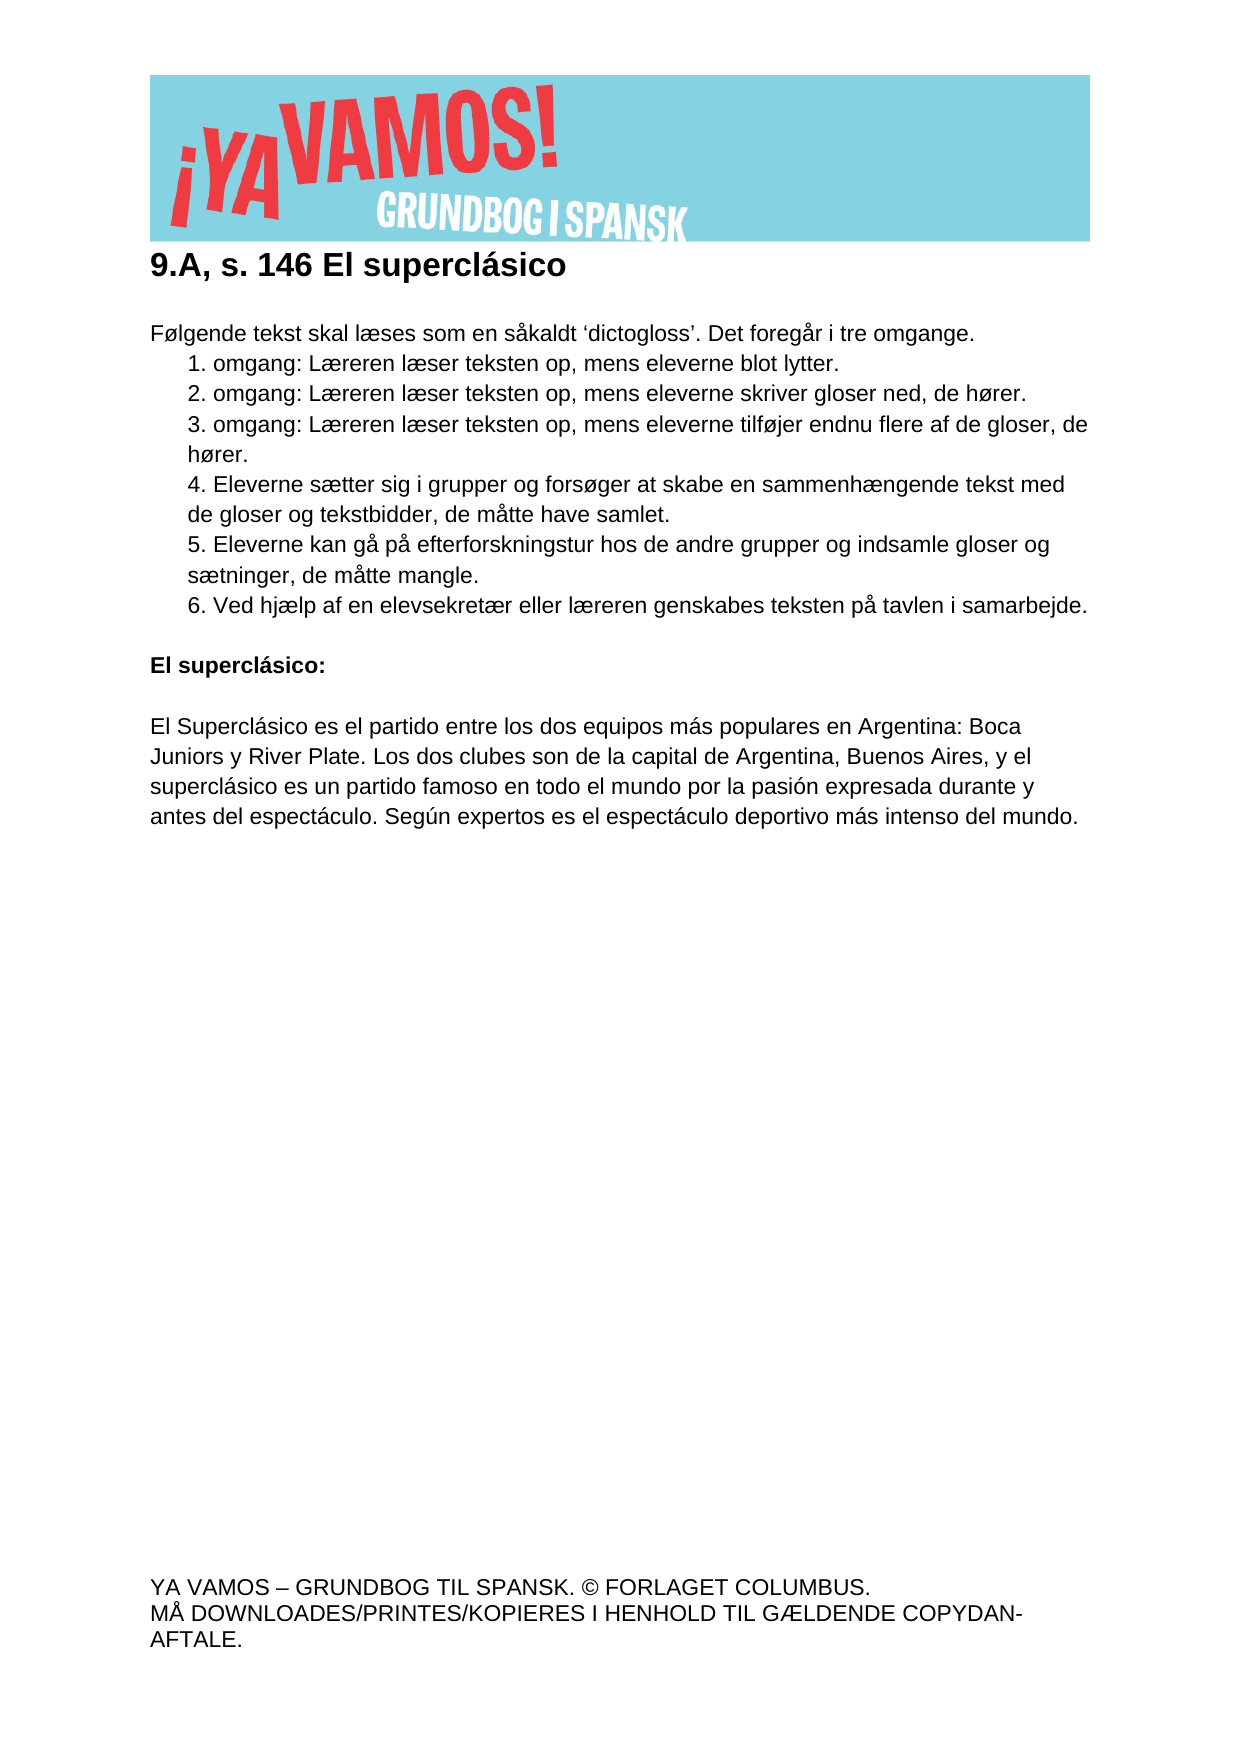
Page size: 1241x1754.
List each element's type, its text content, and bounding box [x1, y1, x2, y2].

text 4. Eleverne sætter sig i grupper og forsøger at skabe en sammenhængende tekst med de gloser og tekstbidder, de måtte have samlet. [187, 471, 1090, 527]
text 1. omgang: Læreren læser teksten op, mens eleverne blot lytter. [187, 350, 1090, 376]
text 6. Ved hjælp af en elevsekretær eller læreren genskabes teksten på tavlen i samarbejde. [187, 592, 1090, 618]
text 2. omgang: Læreren læser teksten op, mens eleverne skriver gloser ned, de hører. [187, 380, 1090, 407]
text 3. omgang: Læreren læser teksten op, mens eleverne tilføjer endnu flere af de gloser, de hører. [187, 411, 1090, 467]
text 9.A, s. 146 El superclásico [150, 246, 1090, 284]
text El Superclásico es el partido entre los dos equipos más populares en Argentina: Boca Juniors y River Plate. Los dos clubes son de la capital de Argentina, Buenos Aires, y el superclásico es un partido famoso en todo el mundo por la pasión expresada durante y antes del espectáculo. Según expertos es el espectáculo deportivo más intenso del mundo. [150, 713, 1090, 829]
text Følgende tekst skal læses som en såkaldt ‘dictogloss’. Det foregår i tre omgange. [150, 320, 1090, 346]
text 5. Eleverne kan gå på efterforskningstur hos de andre grupper og indsamle gloser og sætninger, de måtte mangle. [187, 531, 1090, 588]
picture [150, 75, 1091, 242]
text El superclásico: [150, 652, 1090, 678]
